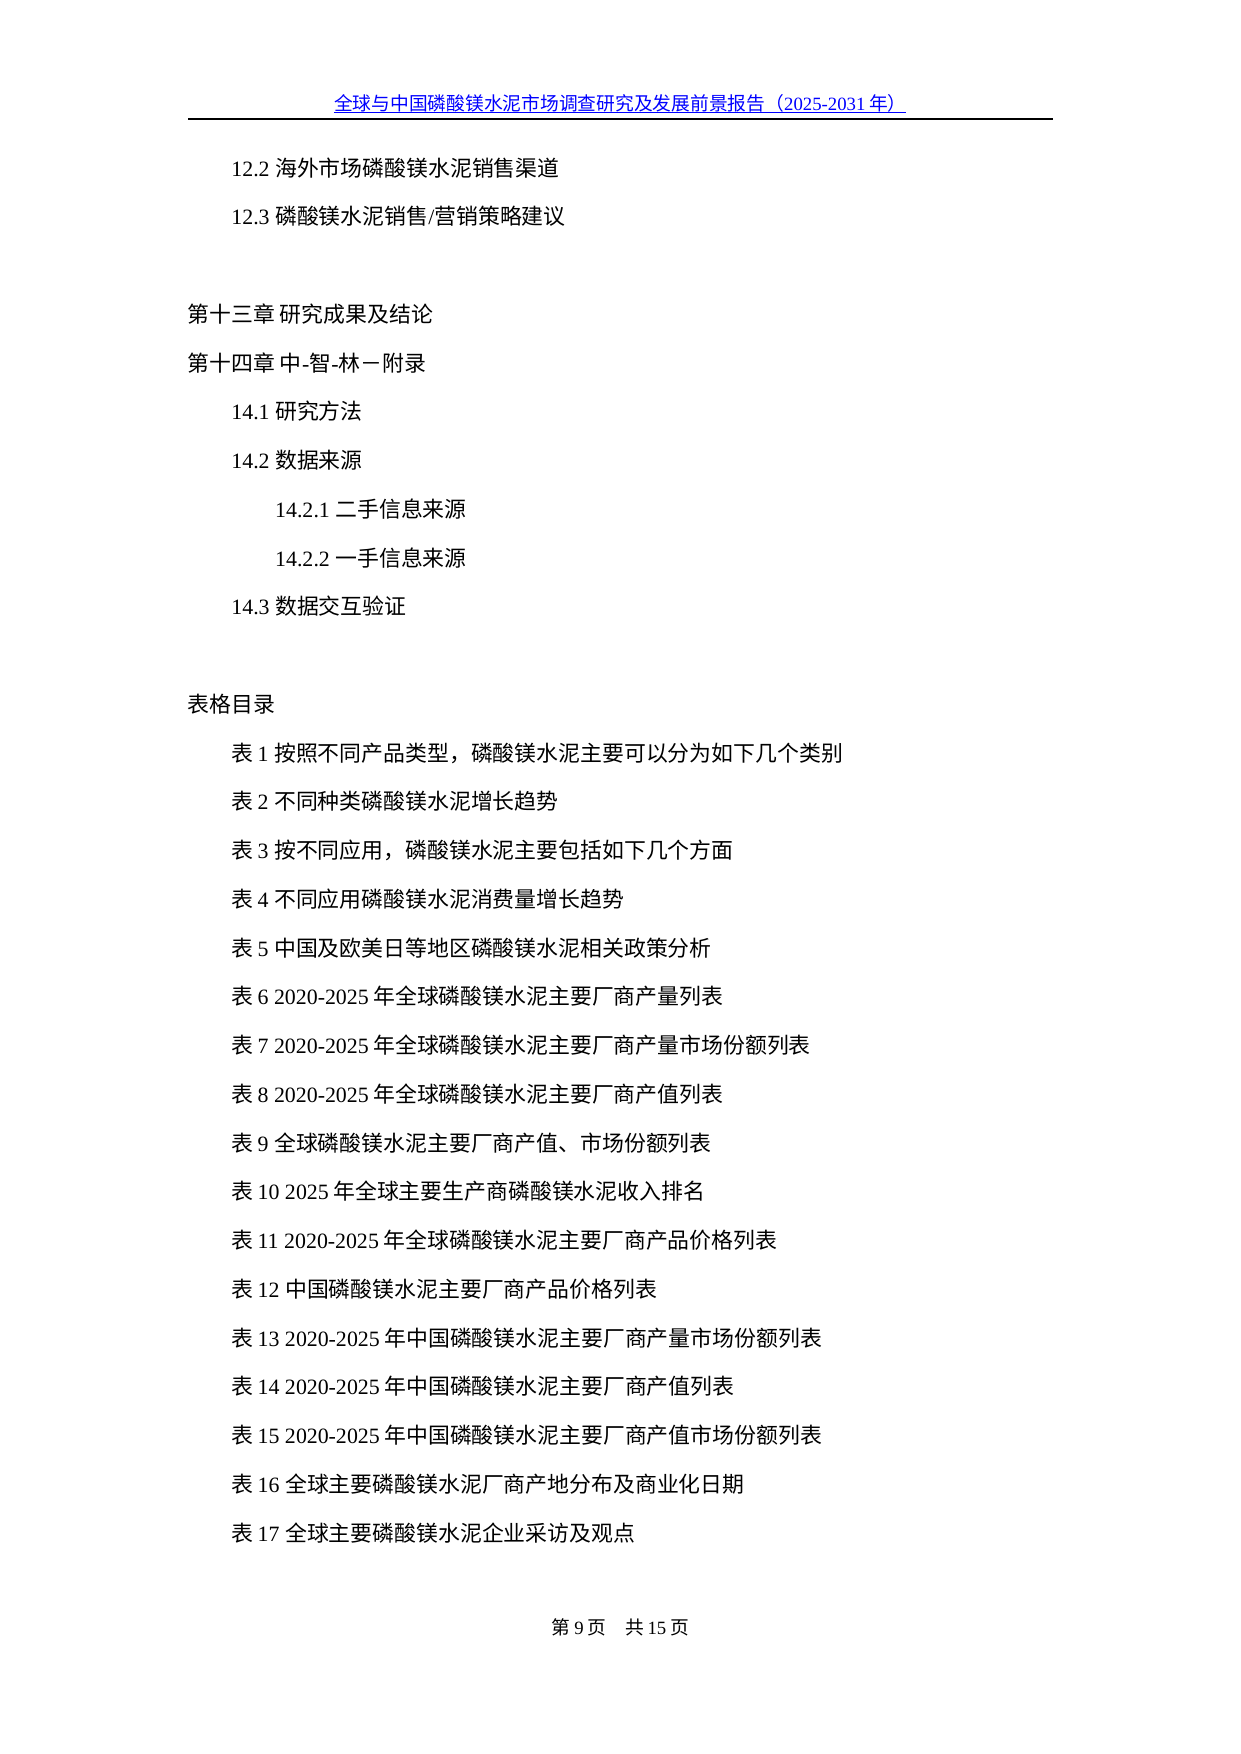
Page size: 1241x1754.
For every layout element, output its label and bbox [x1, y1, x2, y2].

text [187, 150, 1053, 1548]
